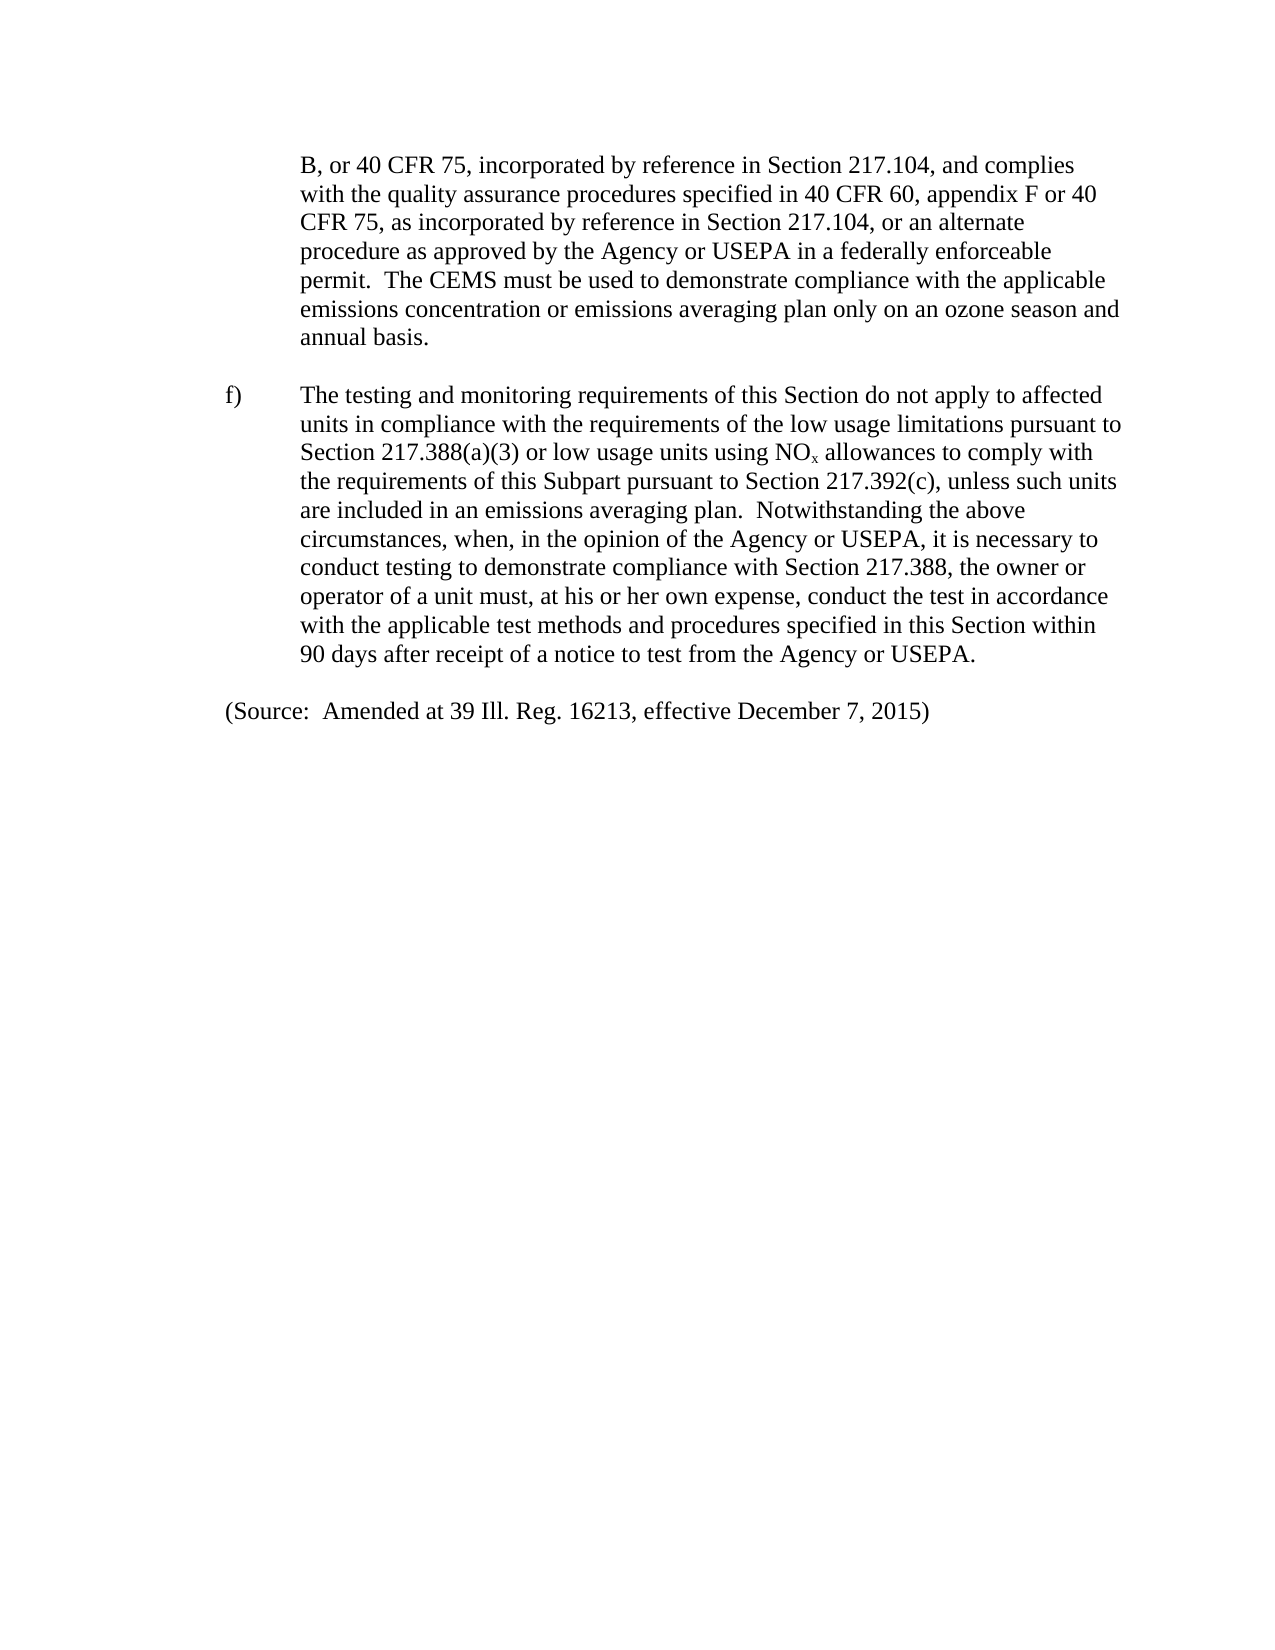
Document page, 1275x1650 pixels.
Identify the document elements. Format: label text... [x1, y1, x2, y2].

text (Source: Amended at 39 Ill. Reg. 16213, effective December 7, 2015) [150, 696, 1125, 725]
text f) The testing and monitoring requirements of this Section do not apply to affected units in compliance with the requirements of the low usage limitations pursuant to Section 217.388(a)(3) or low usage units using NOx allowances to comply with the requirements of this Subpart pursuant to Section 217.392(c), unless such units are included in an emissions averaging plan. Notwithstanding the above circumstances, when, in the opinion of the Agency or USEPA, it is necessary to conduct testing to demonstrate compliance with Section 217.388, the owner or operator of a unit must, at his or her own expense, conduct the test in accordance with the applicable test methods and procedures specified in this Section within 90 days after receipt of a notice to test from the Agency or USEPA. [225, 380, 1125, 667]
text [225, 150, 1125, 351]
